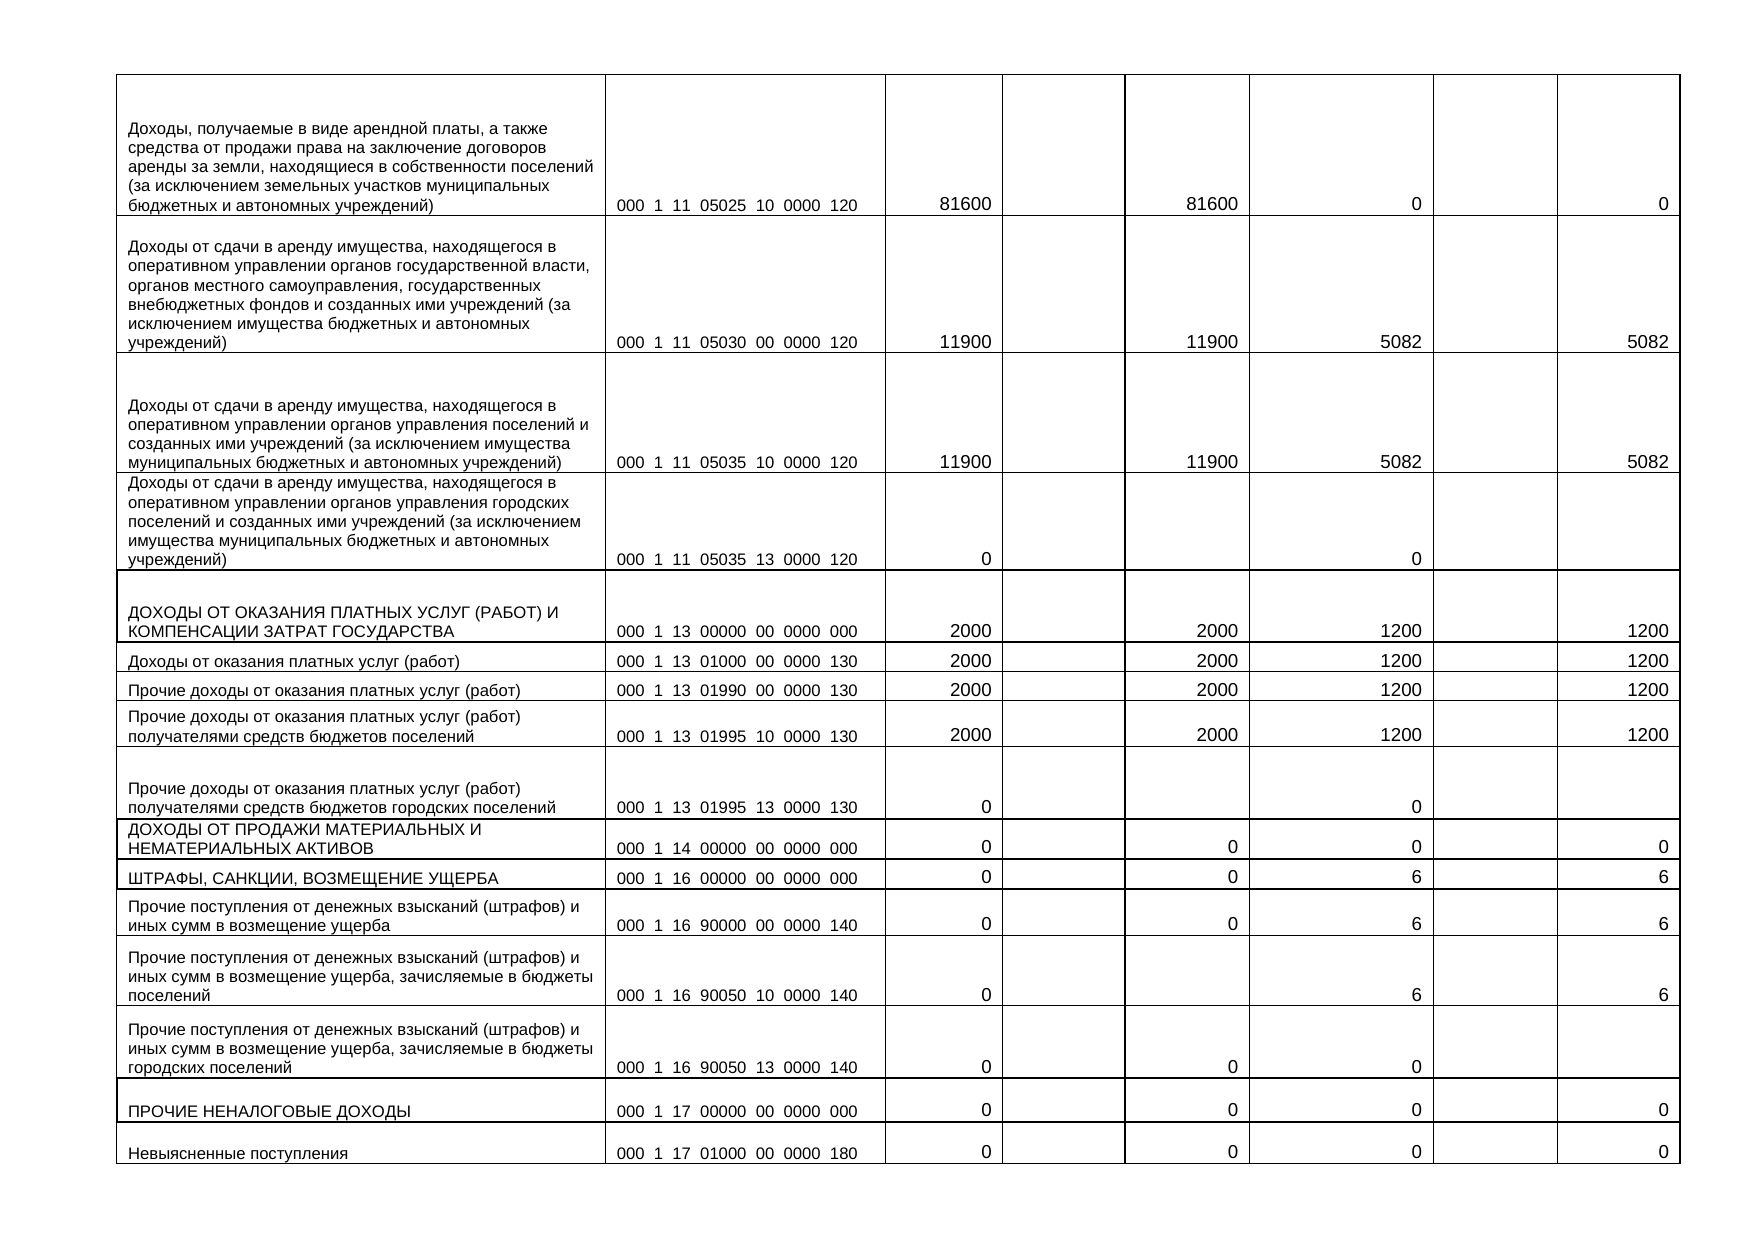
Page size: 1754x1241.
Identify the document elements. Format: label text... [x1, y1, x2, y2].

table_cell Прочие поступления от денежных взысканий (штрафов) и иных сумм в возмещение ущерба, зачисляемые в бюджеты городских поселений [117, 1006, 605, 1077]
table_cell 6 [1558, 936, 1679, 1005]
table_cell 11900 [886, 216, 1002, 352]
table_cell 000 1 13 01995 10 0000 130 [606, 701, 885, 746]
table_cell 000 1 13 01990 00 0000 130 [606, 672, 885, 700]
table_cell 0 [1558, 75, 1679, 214]
table_cell 2000 [886, 672, 1002, 700]
table_cell 2000 [1126, 571, 1249, 641]
table_cell 5082 [1250, 216, 1433, 352]
table_cell 0 [886, 936, 1002, 1005]
table_cell 0 [1126, 1123, 1249, 1163]
table_cell [1126, 747, 1249, 817]
table_cell 1200 [1558, 643, 1679, 671]
table_cell 000 1 13 01000 00 0000 130 [606, 643, 885, 671]
table_cell [1003, 747, 1124, 817]
table_cell 1200 [1558, 672, 1679, 700]
table_cell [1003, 1079, 1124, 1121]
table_cell [1434, 75, 1557, 214]
table_cell [1434, 936, 1557, 1005]
table_cell [1003, 353, 1124, 472]
table_cell 0 [1126, 860, 1249, 888]
table_cell [1003, 890, 1124, 935]
table_cell 0 [1250, 820, 1433, 858]
table_cell [1003, 936, 1124, 1005]
table_cell 0 [1250, 1006, 1433, 1077]
table_cell 0 [886, 820, 1002, 858]
table_cell 2000 [1126, 672, 1249, 700]
table_cell 81600 [1126, 75, 1249, 214]
table_cell Доходы от сдачи в аренду имущества, находящегося в оперативном управлении органов государственной власти, органов местного самоуправления, государственных внебюджетных фондов и созданных ими учреждений (за исключением имущества бюджетных и автономных учреждений) [117, 216, 605, 352]
table_cell 000 1 11 05025 10 0000 120 [606, 75, 885, 214]
table_cell [1126, 473, 1249, 569]
table_cell 000 1 16 90050 10 0000 140 [606, 936, 885, 1005]
table_cell 6 [1250, 936, 1433, 1005]
table_cell 0 [1126, 890, 1249, 935]
table_cell 000 1 13 01995 13 0000 130 [606, 747, 885, 817]
table_cell 1200 [1558, 701, 1679, 746]
table_cell [1434, 353, 1557, 472]
table_cell [1434, 1123, 1557, 1163]
table_cell [1558, 473, 1679, 569]
table_cell [1434, 701, 1557, 746]
table_cell 11900 [1126, 216, 1249, 352]
table_cell 0 [886, 1079, 1002, 1121]
table_cell [1003, 75, 1124, 214]
table_cell 6 [1558, 890, 1679, 935]
table_cell 2000 [1126, 701, 1249, 746]
table_cell 000 1 13 00000 00 0000 000 [606, 571, 885, 641]
table_cell 0 [1558, 1123, 1679, 1163]
table_cell Прочие доходы от оказания платных услуг (работ) получателями средств бюджетов поселений [117, 701, 605, 746]
table_cell [1434, 473, 1557, 569]
table_cell [1003, 860, 1124, 888]
table_cell [1126, 936, 1249, 1005]
table_cell 2000 [886, 571, 1002, 641]
table_cell [1558, 1006, 1679, 1077]
table_cell [1003, 216, 1124, 352]
table_cell [1003, 571, 1124, 641]
table_cell Доходы, получаемые в виде арендной платы, а также средства от продажи права на заключение договоров аренды за земли, находящиеся в собственности поселений (за исключением земельных участков муниципальных бюджетных и автономных учреждений) [117, 75, 605, 214]
table_cell 000 1 17 00000 00 0000 000 [606, 1079, 885, 1121]
table_cell [1003, 643, 1124, 671]
table_cell 0 [886, 747, 1002, 817]
table_cell [1434, 1006, 1557, 1077]
table_cell [1434, 571, 1557, 641]
table_cell 6 [1250, 890, 1433, 935]
table_cell ШТРАФЫ, САНКЦИИ, ВОЗМЕЩЕНИЕ УЩЕРБА [118, 860, 605, 888]
table_cell Доходы от оказания платных услуг (работ) [117, 643, 605, 671]
table_cell 5082 [1250, 353, 1433, 472]
table_cell 2000 [886, 701, 1002, 746]
table_cell 5082 [1558, 353, 1679, 472]
table_cell [1434, 216, 1557, 352]
table_cell 0 [1558, 1079, 1679, 1121]
table_cell [1434, 747, 1557, 817]
table_cell 1200 [1250, 643, 1433, 671]
table_cell 0 [1250, 1123, 1433, 1163]
table_cell Доходы от сдачи в аренду имущества, находящегося в оперативном управлении органов управления поселений и созданных ими учреждений (за исключением имущества муниципальных бюджетных и автономных учреждений) [117, 353, 605, 472]
table_cell [1003, 820, 1124, 858]
table_cell [1003, 473, 1124, 569]
table_cell 0 [886, 1123, 1002, 1163]
table_cell 000 1 17 01000 00 0000 180 [606, 1123, 885, 1163]
table_cell 000 1 16 90000 00 0000 140 [606, 890, 885, 935]
table_cell 2000 [886, 643, 1002, 671]
table_cell 0 [1250, 75, 1433, 214]
table_cell 000 1 11 05035 10 0000 120 [606, 353, 885, 472]
table_cell 1200 [1250, 571, 1433, 641]
table_cell 6 [1558, 860, 1679, 888]
table_cell 000 1 11 05035 13 0000 120 [606, 473, 885, 569]
table_cell Прочие доходы от оказания платных услуг (работ) [117, 672, 605, 700]
table_cell 0 [1126, 1006, 1249, 1077]
table_cell [1558, 747, 1679, 817]
table_cell ПРОЧИЕ НЕНАЛОГОВЫЕ ДОХОДЫ [118, 1079, 605, 1121]
table_cell 000 1 11 05030 00 0000 120 [606, 216, 885, 352]
table_cell [1003, 1123, 1124, 1163]
table_cell 0 [1250, 473, 1433, 569]
table_cell 1200 [1250, 672, 1433, 700]
table_cell 000 1 14 00000 00 0000 000 [606, 820, 885, 858]
table_cell 000 1 16 90050 13 0000 140 [606, 1006, 885, 1077]
table_cell Прочие доходы от оказания платных услуг (работ) получателями средств бюджетов городских поселений [117, 747, 605, 817]
table_cell 000 1 16 00000 00 0000 000 [606, 860, 885, 888]
table_cell [1434, 820, 1557, 858]
table_cell 0 [1126, 1079, 1249, 1121]
table_cell 1200 [1250, 701, 1433, 746]
table_cell Прочие поступления от денежных взысканий (штрафов) и иных сумм в возмещение ущерба, зачисляемые в бюджеты поселений [117, 936, 605, 1005]
table_cell 81600 [886, 75, 1002, 214]
table_cell Доходы от сдачи в аренду имущества, находящегося в оперативном управлении органов управления городских поселений и созданных ими учреждений (за исключением имущества муниципальных бюджетных и автономных учреждений) [117, 473, 605, 569]
table_cell 0 [886, 890, 1002, 935]
table_cell [1434, 672, 1557, 700]
table_cell [1003, 672, 1124, 700]
table_cell 11900 [886, 353, 1002, 472]
table_cell 5082 [1558, 216, 1679, 352]
table_cell 0 [886, 1006, 1002, 1077]
table_cell ДОХОДЫ ОТ ОКАЗАНИЯ ПЛАТНЫХ УСЛУГ (РАБОТ) И КОМПЕНСАЦИИ ЗАТРАТ ГОСУДАРСТВА [118, 571, 605, 641]
table_cell 0 [1250, 1079, 1433, 1121]
table_cell 1200 [1558, 571, 1679, 641]
table_cell [1003, 701, 1124, 746]
table_cell Прочие поступления от денежных взысканий (штрафов) и иных сумм в возмещение ущерба [117, 890, 605, 935]
table_cell 0 [1558, 820, 1679, 858]
table_cell 0 [886, 860, 1002, 888]
table_cell 0 [1126, 820, 1249, 858]
table_cell 2000 [1126, 643, 1249, 671]
table_cell 0 [1250, 747, 1433, 817]
table_cell [1434, 643, 1557, 671]
table_cell [1434, 860, 1557, 888]
table_cell [1003, 1006, 1124, 1077]
table_cell 6 [1250, 860, 1433, 888]
table_cell Невыясненные поступления [117, 1123, 605, 1163]
table_cell 0 [886, 473, 1002, 569]
table_cell [1434, 1079, 1557, 1121]
table_cell 11900 [1126, 353, 1249, 472]
table_cell ДОХОДЫ ОТ ПРОДАЖИ МАТЕРИАЛЬНЫХ И НЕМАТЕРИАЛЬНЫХ АКТИВОВ [118, 820, 605, 858]
table_cell [1434, 890, 1557, 935]
